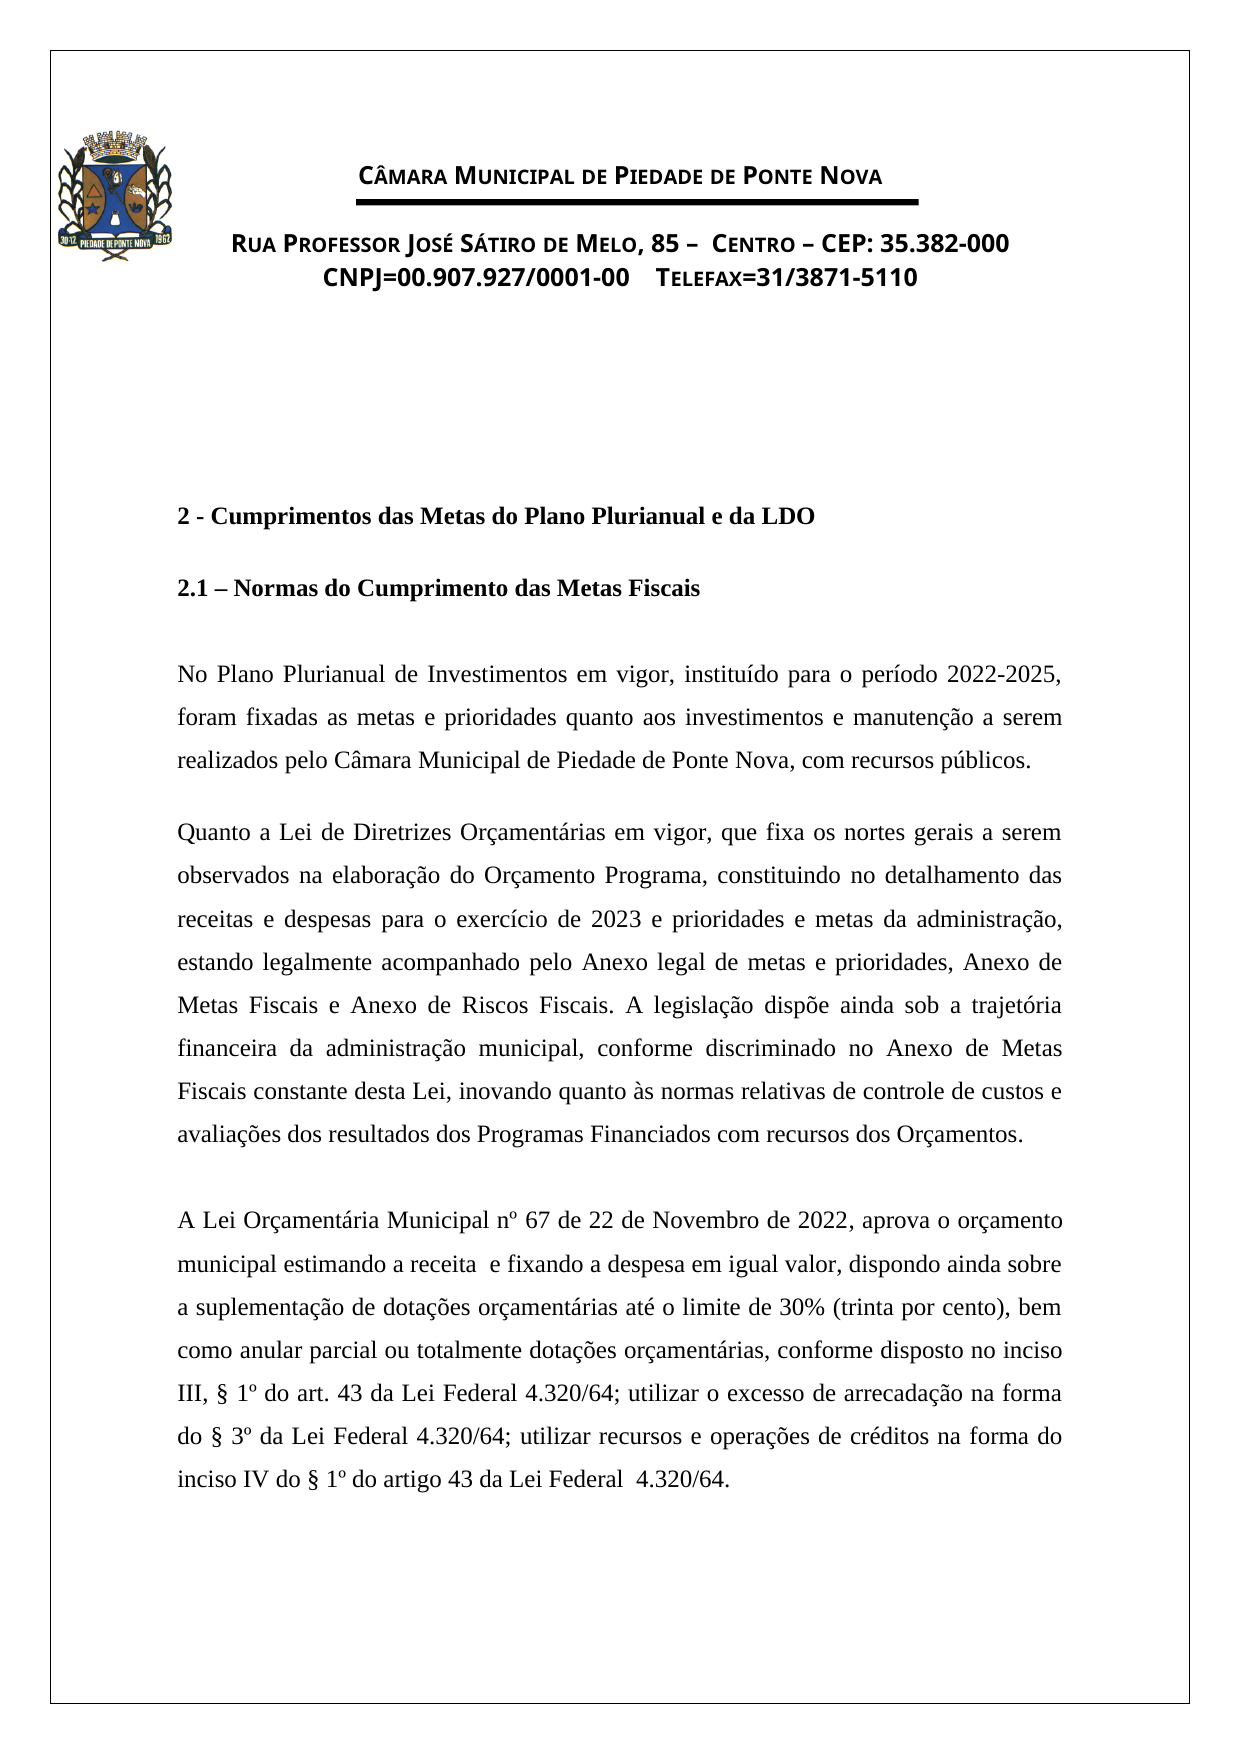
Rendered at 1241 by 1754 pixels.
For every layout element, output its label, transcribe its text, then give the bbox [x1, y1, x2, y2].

text No Plano Plurianual de Investimentos em vigor, instituído para o período 2022-2025, foram fixadas as metas e prioridades quanto aos investimentos e manutenção a serem realizados pelo Câmara Municipal de Piedade de Ponte Nova, com recursos públicos. [177, 659, 1063, 774]
picture [56, 130, 174, 262]
text 2 - Cumprimentos das Metas do Plano Plurianual e da LDO [177, 501, 1063, 530]
text A Lei Orçamentária Municipal nº 67 de 22 de Novembro de 2022, aprova o orçamento municipal estimando a receita e fixando a despesa em igual valor, dispondo ainda sobre a suplementação de dotações orçamentárias até o limite de 30% (trinta por cento), bem como anular parcial ou totalmente dotações orçamentárias, conforme disposto no inciso III, § 1º do art. 43 da Lei Federal 4.320/64; utilizar o excesso de arrecadação na forma do § 3º da Lei Federal 4.320/64; utilizar recursos e operações de créditos na forma do inciso IV do § 1º do artigo 43 da Lei Federal 4.320/64. [177, 1206, 1063, 1493]
text Quanto a Lei de Diretrizes Orçamentárias em vigor, que fixa os nortes gerais a serem observados na elaboração do Orçamento Programa, constituindo no detalhamento das receitas e despesas para o exercício de 2023 e prioridades e metas da administração, estando legalmente acompanhado pelo Anexo legal de metas e prioridades, Anexo de Metas Fiscais e Anexo de Riscos Fiscais. A legislação dispõe ainda sob a trajetória financeira da administração municipal, conforme discriminado no Anexo de Metas Fiscais constante desta Lei, inovando quanto às normas relativas de controle de custos e avaliações dos resultados dos Programas Financiados com recursos dos Orçamentos. [177, 817, 1063, 1148]
text 2.1 – Normas do Cumprimento das Metas Fiscais [177, 573, 1063, 602]
